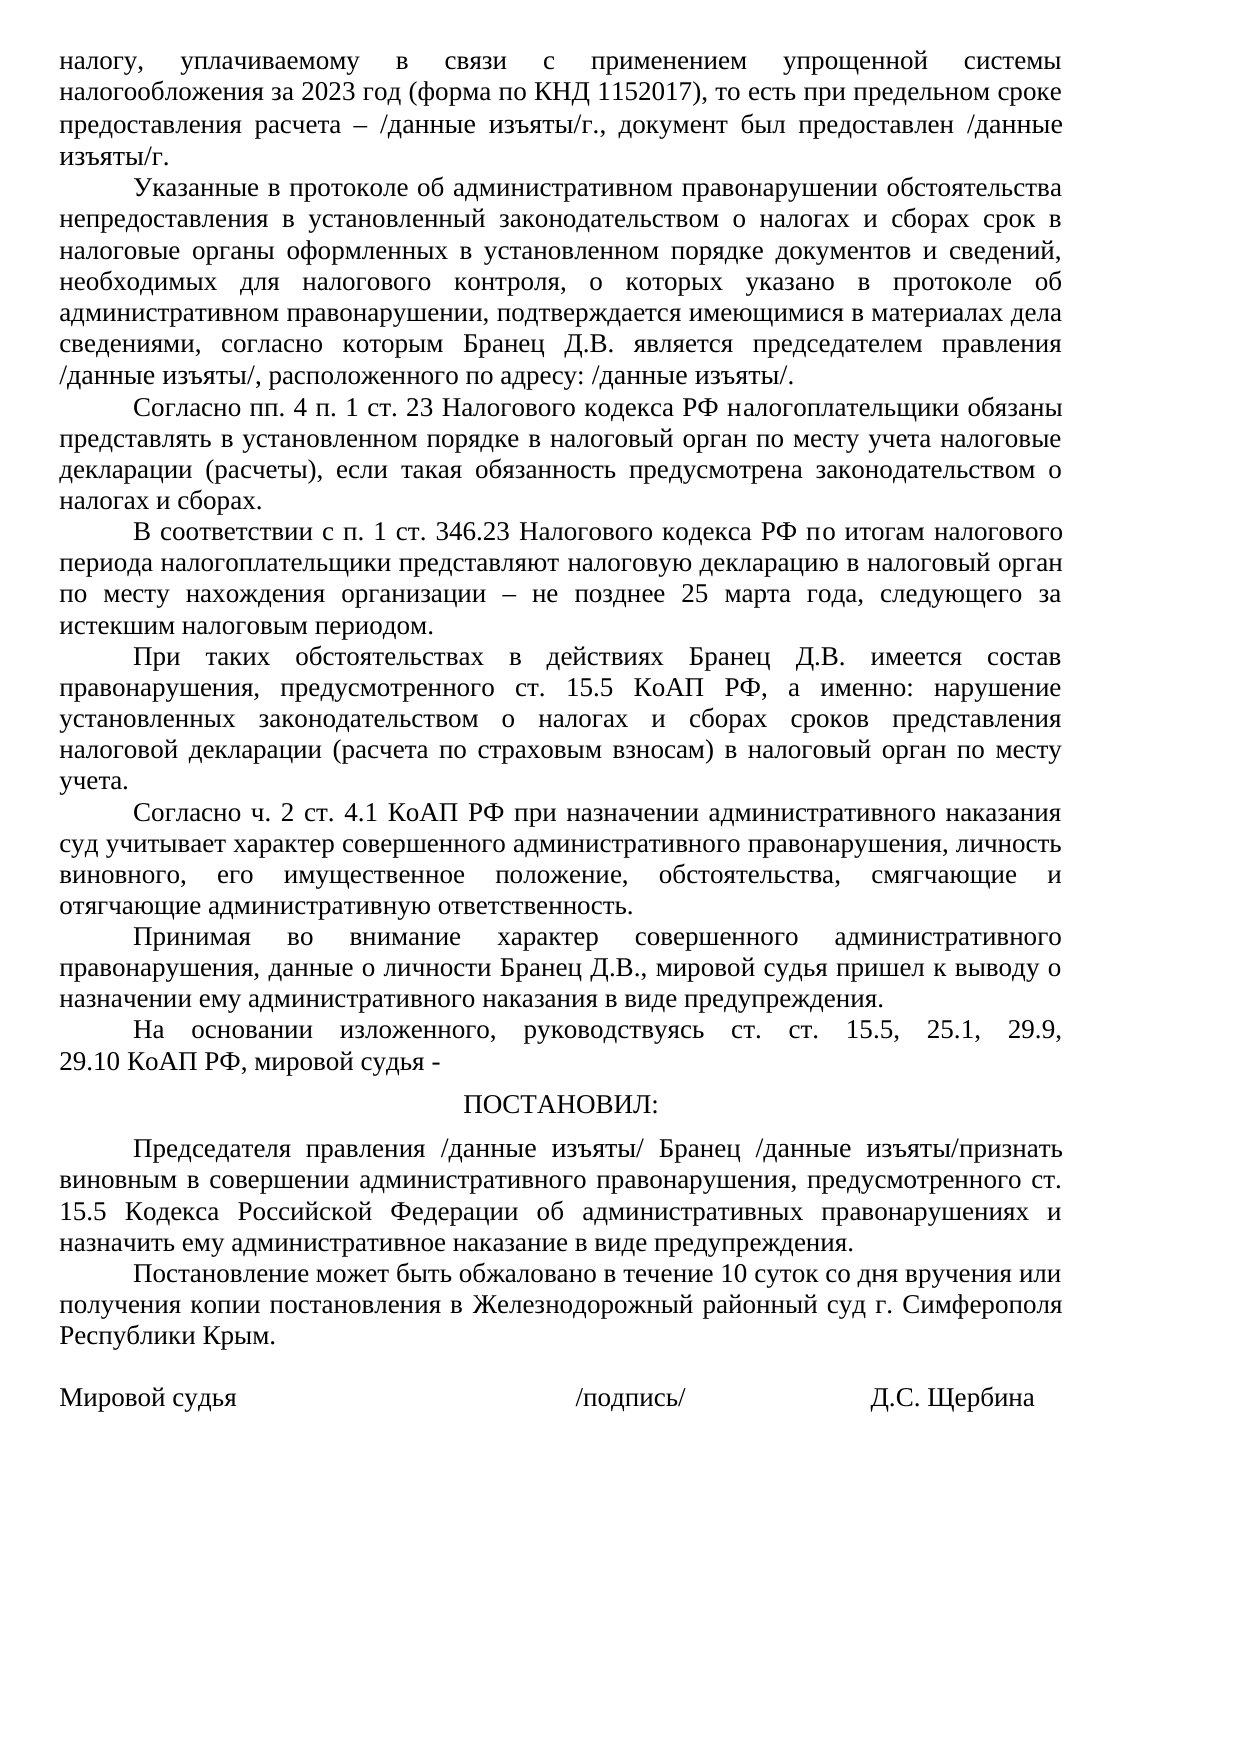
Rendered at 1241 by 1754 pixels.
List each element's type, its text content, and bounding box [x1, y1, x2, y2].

text Председателя правления /данные изъяты/ Бранец /данные изъяты/признать виновным в совершении административного правонарушения, предусмотренного ст. 15.5 Кодекса Российской Федерации об административных правонарушениях и назначить ему административное наказание в виде предупреждения. [59, 1131, 1063, 1257]
text При таких обстоятельствах в действиях Бранец Д.В. имеется состав правонарушения, предусмотренного ст. 15.5 КоАП РФ, а именно: нарушение установленных законодательством о налогах и сборах сроков представления налоговой декларации (расчета по страховым взносам) в налоговый орган по месту учета. [59, 640, 1063, 796]
text Принимая во внимание характер совершенного административного правонарушения, данные о личности Бранец Д.В., мировой судья пришел к выводу о назначении ему административного наказания в виде предупреждения. [59, 920, 1063, 1014]
text Согласно ч. 2 ст. 4.1 КоАП РФ при назначении административного наказания суд учитывает характер совершенного административного правонарушения, личность виновного, его имущественное положение, обстоятельства, смягчающие и отягчающие административную ответственность. [59, 796, 1063, 920]
text Мировой судья /подпись/ Д.С. Щербина [59, 1381, 1063, 1413]
text Согласно пп. 4 п. 1 ст. 23 Налогового кодекса РФ налогоплательщики обязаны представлять в установленном порядке в налоговый орган по месту учета налоговые декларации (расчеты), если такая обязанность предусмотрена законодательством о налогах и сборах. [59, 391, 1063, 515]
text В соответствии с п. 1 ст. 346.23 Налогового кодекса РФ по итогам налогового периода налогоплательщики представляют налоговую декларацию в налоговый орган по месту нахождения организации – не позднее 25 марта года, следующего за истекшим налоговым периодом. [59, 515, 1063, 640]
text Указанные в протоколе об административном правонарушении обстоятельства непредоставления в установленный законодательством о налогах и сборах срок в налоговые органы оформленных в установленном порядке документов и сведений, необходимых для налогового контроля, о которых указано в протоколе об административном правонарушении, подтверждается имеющимися в материалах дела сведениями, согласно которым Бранец Д.В. является председателем правления /данные изъяты/, расположенного по адресу: /данные изъяты/. [59, 171, 1063, 391]
text ПОСТАНОВИЛ: [59, 1088, 1063, 1119]
text Постановление может быть обжаловано в течение 10 суток со дня вручения или получения копии постановления в Железнодорожный районный суд г. Симферополя Республики Крым. [59, 1257, 1063, 1350]
text На основании изложенного, руководствуясь ст. ст. 15.5, 25.1, 29.9, 29.10 КоАП РФ, мировой судья - [59, 1014, 1063, 1076]
